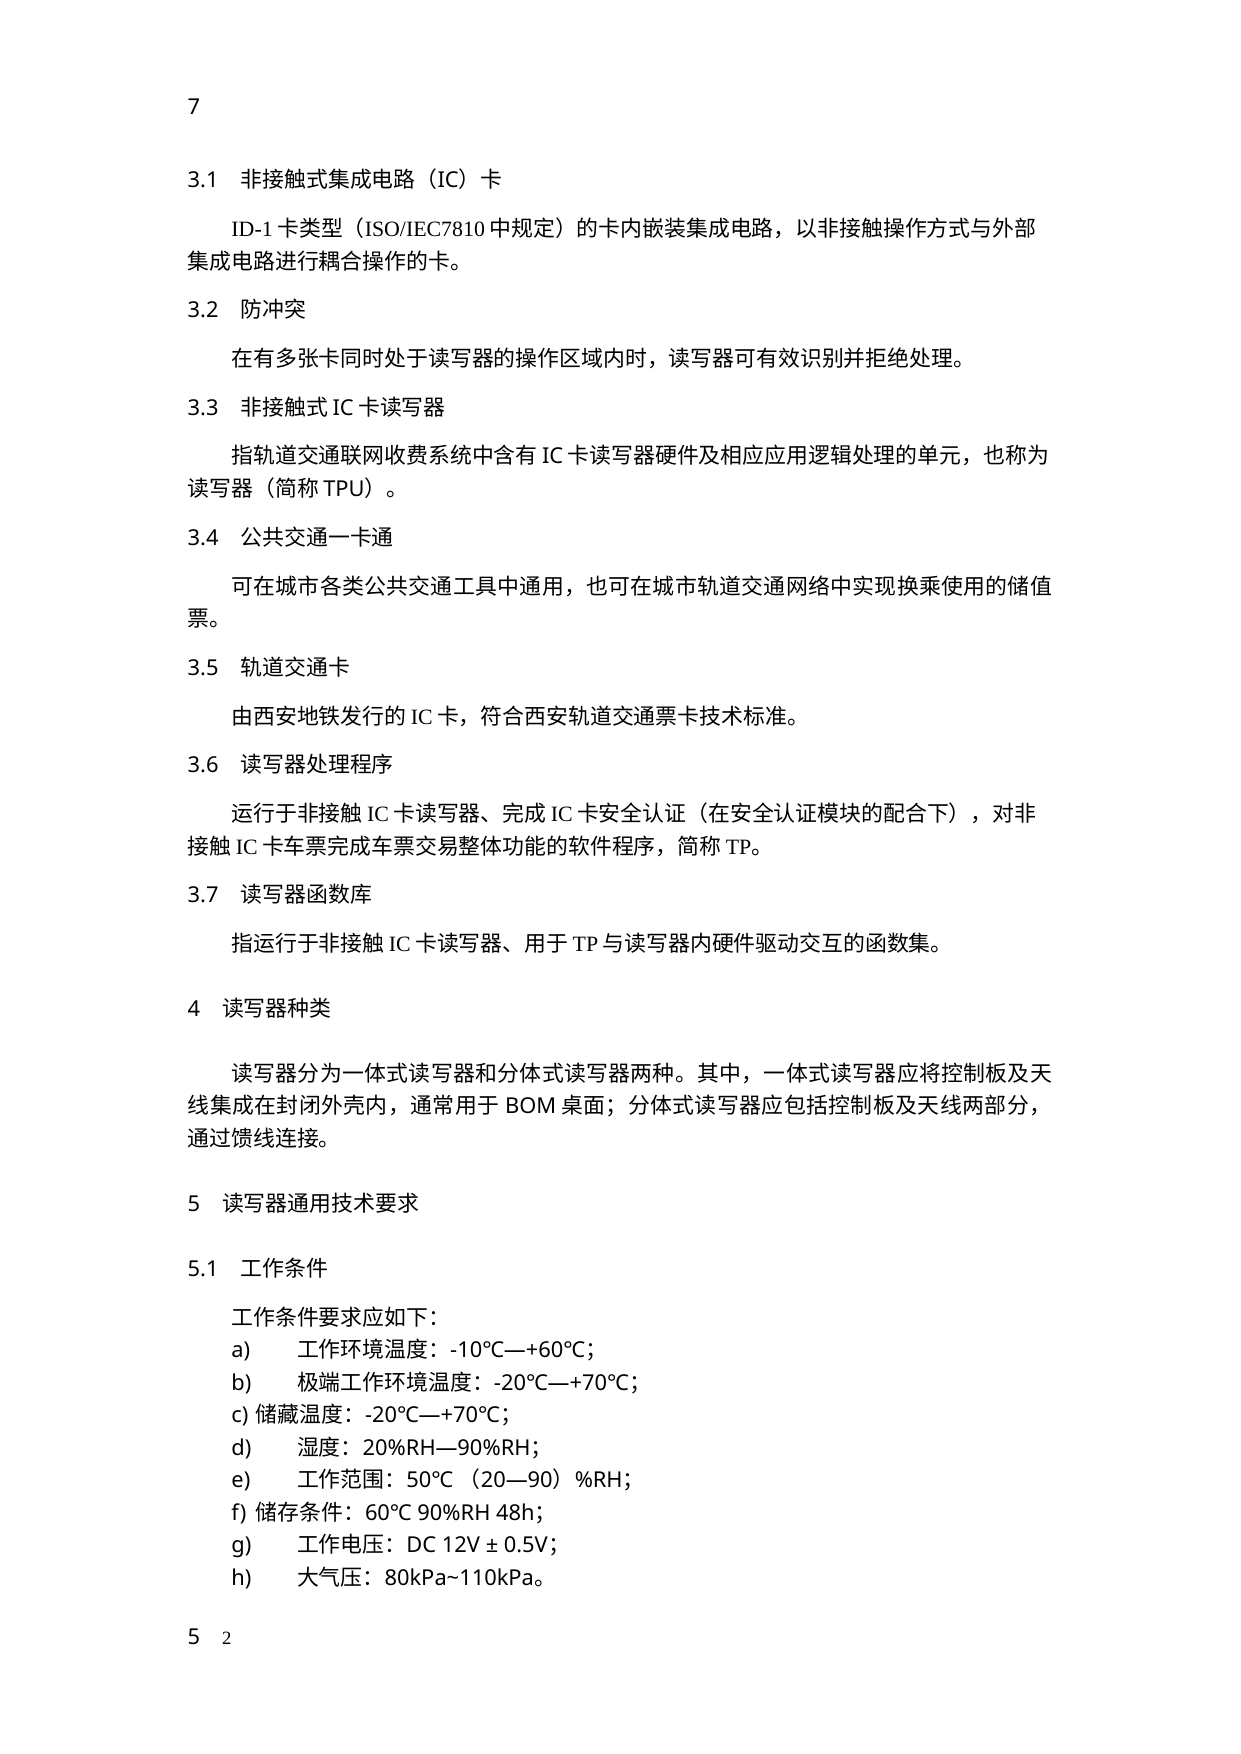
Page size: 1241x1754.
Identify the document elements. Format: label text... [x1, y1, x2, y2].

text 可在城市各类公共交通工具中通用，也可在城市轨道交通网络中实现换乘使用的储值票。 [187, 568, 1053, 633]
list 非接触式集成电路（IC）卡 [187, 162, 1053, 194]
list 轨道交通卡 [187, 649, 1053, 682]
list 储藏温度：-20℃—+70℃； [231, 1397, 1053, 1429]
list 读写器通用技术要求 [187, 1186, 1053, 1218]
list 工作电压：DC 12V ± 0.5V； [231, 1527, 1053, 1559]
list 读写器函数库 [187, 877, 1053, 909]
text ID-1卡类型（ISO/IEC7810中规定）的卡内嵌装集成电路，以非接触操作方式与外部集成电路进行耦合操作的卡。 [187, 211, 1053, 276]
text 指运行于非接触IC卡读写器、用于TP与读写器内硬件驱动交互的函数集。 [187, 926, 1053, 958]
list 公共交通一卡通 [187, 519, 1053, 552]
list 工作范围：50℃ （20—90）%RH； [231, 1462, 1053, 1494]
list 读写器种类 [187, 991, 1053, 1023]
list 工作条件 [187, 1251, 1053, 1283]
list 工作环境温度：-10℃—+60℃； [231, 1332, 1053, 1364]
list 读写器处理程序 [187, 747, 1053, 779]
list 湿度：20%RH—90%RH； [231, 1429, 1053, 1462]
list 防冲突 [187, 292, 1053, 324]
text 运行于非接触IC卡读写器、完成IC卡安全认证（在安全认证模块的配合下），对非接触IC卡车票完成车票交易整体功能的软件程序，简称TP。 [187, 796, 1053, 861]
text 由西安地铁发行的IC卡，符合西安轨道交通票卡技术标准。 [187, 698, 1053, 731]
list 非接触式IC卡读写器 [187, 389, 1053, 422]
list 大气压：80kPa~110kPa。 [231, 1559, 1053, 1592]
list 极端工作环境温度：-20℃—+70℃； [231, 1364, 1053, 1397]
text 工作条件要求应如下： [187, 1299, 1053, 1332]
list 储存条件：60℃ 90%RH 48h； [231, 1494, 1053, 1527]
text 读写器分为一体式读写器和分体式读写器两种。其中，一体式读写器应将控制板及天线集成在封闭外壳内，通常用于BOM桌面；分体式读写器应包括控制板及天线两部分，通过馈线连接。 [187, 1056, 1053, 1153]
text 指轨道交通联网收费系统中含有IC卡读写器硬件及相应应用逻辑处理的单元，也称为读写器（简称TPU）。 [187, 438, 1053, 503]
text 在有多张卡同时处于读写器的操作区域内时，读写器可有效识别并拒绝处理。 [187, 341, 1053, 373]
